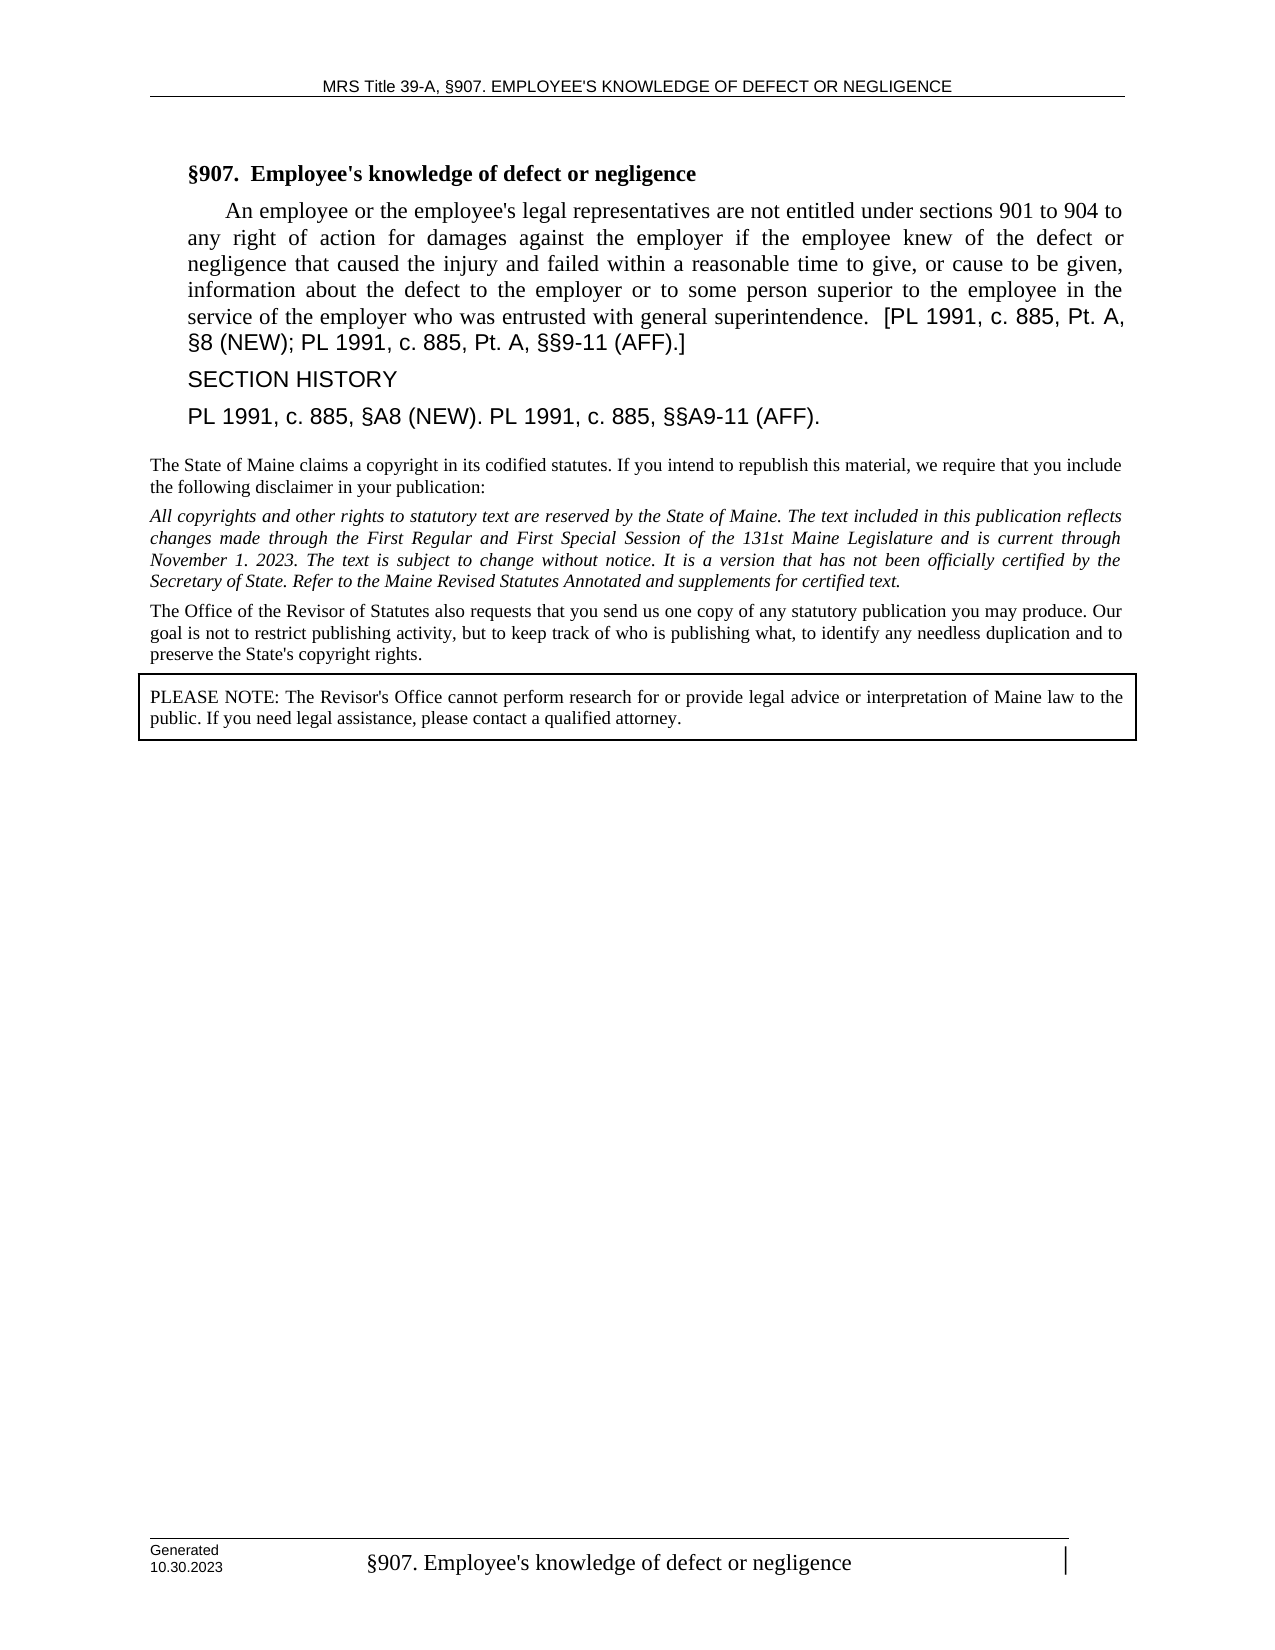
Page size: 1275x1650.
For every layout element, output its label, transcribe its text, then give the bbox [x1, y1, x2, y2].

text The State of Maine claims a copyright in its codified statutes. If you intend to republish this material, we require that you include the following disclaimer in your publication: [150, 454, 1125, 497]
text PL 1991, c. 885, §A8 (NEW). PL 1991, c. 885, §§A9-11 (AFF). [187, 403, 1125, 429]
text An employee or the employee's legal representatives are not entitled under sections 901 to 904 to any right of action for damages against the employer if the employee knew of the defect or negligence that caused the injury and failed within a reasonable time to give, or cause to be given, information about the defect to the employer or to some person superior to the employee in the service of the employer who was entrusted with general superintendence. [PL 1991, c. 885, Pt. A, §8 (NEW); PL 1991, c. 885, Pt. A, §§9-11 (AFF).] [187, 197, 1125, 355]
text §907. Employee's knowledge of defect or negligence [187, 160, 1125, 187]
text SECTION HISTORY [187, 366, 1125, 392]
text PLEASE NOTE: The Revisor's Office cannot perform research for or provide legal advice or interpretation of Maine law to the public. If you need legal assistance, please contact a qualified attorney. [140, 675, 1135, 739]
text All copyrights and other rights to statutory text are reserved by the State of Maine. The text included in this publication reflects changes made through the First Regular and First Special Session of the 131st Maine Legislature and is current through November 1. 2023 . The text is subject to change without notice. It is a version that has not been officially certified by the Secretary of State. Refer to the Maine Revised Statutes Annotated and supplements for certified text. [150, 505, 1125, 592]
text The Office of the Revisor of Statutes also requests that you send us one copy of any statutory publication you may produce. Our goal is not to restrict publishing activity, but to keep track of who is publishing what, to identify any needless duplication and to preserve the State's copyright rights. [150, 600, 1125, 665]
